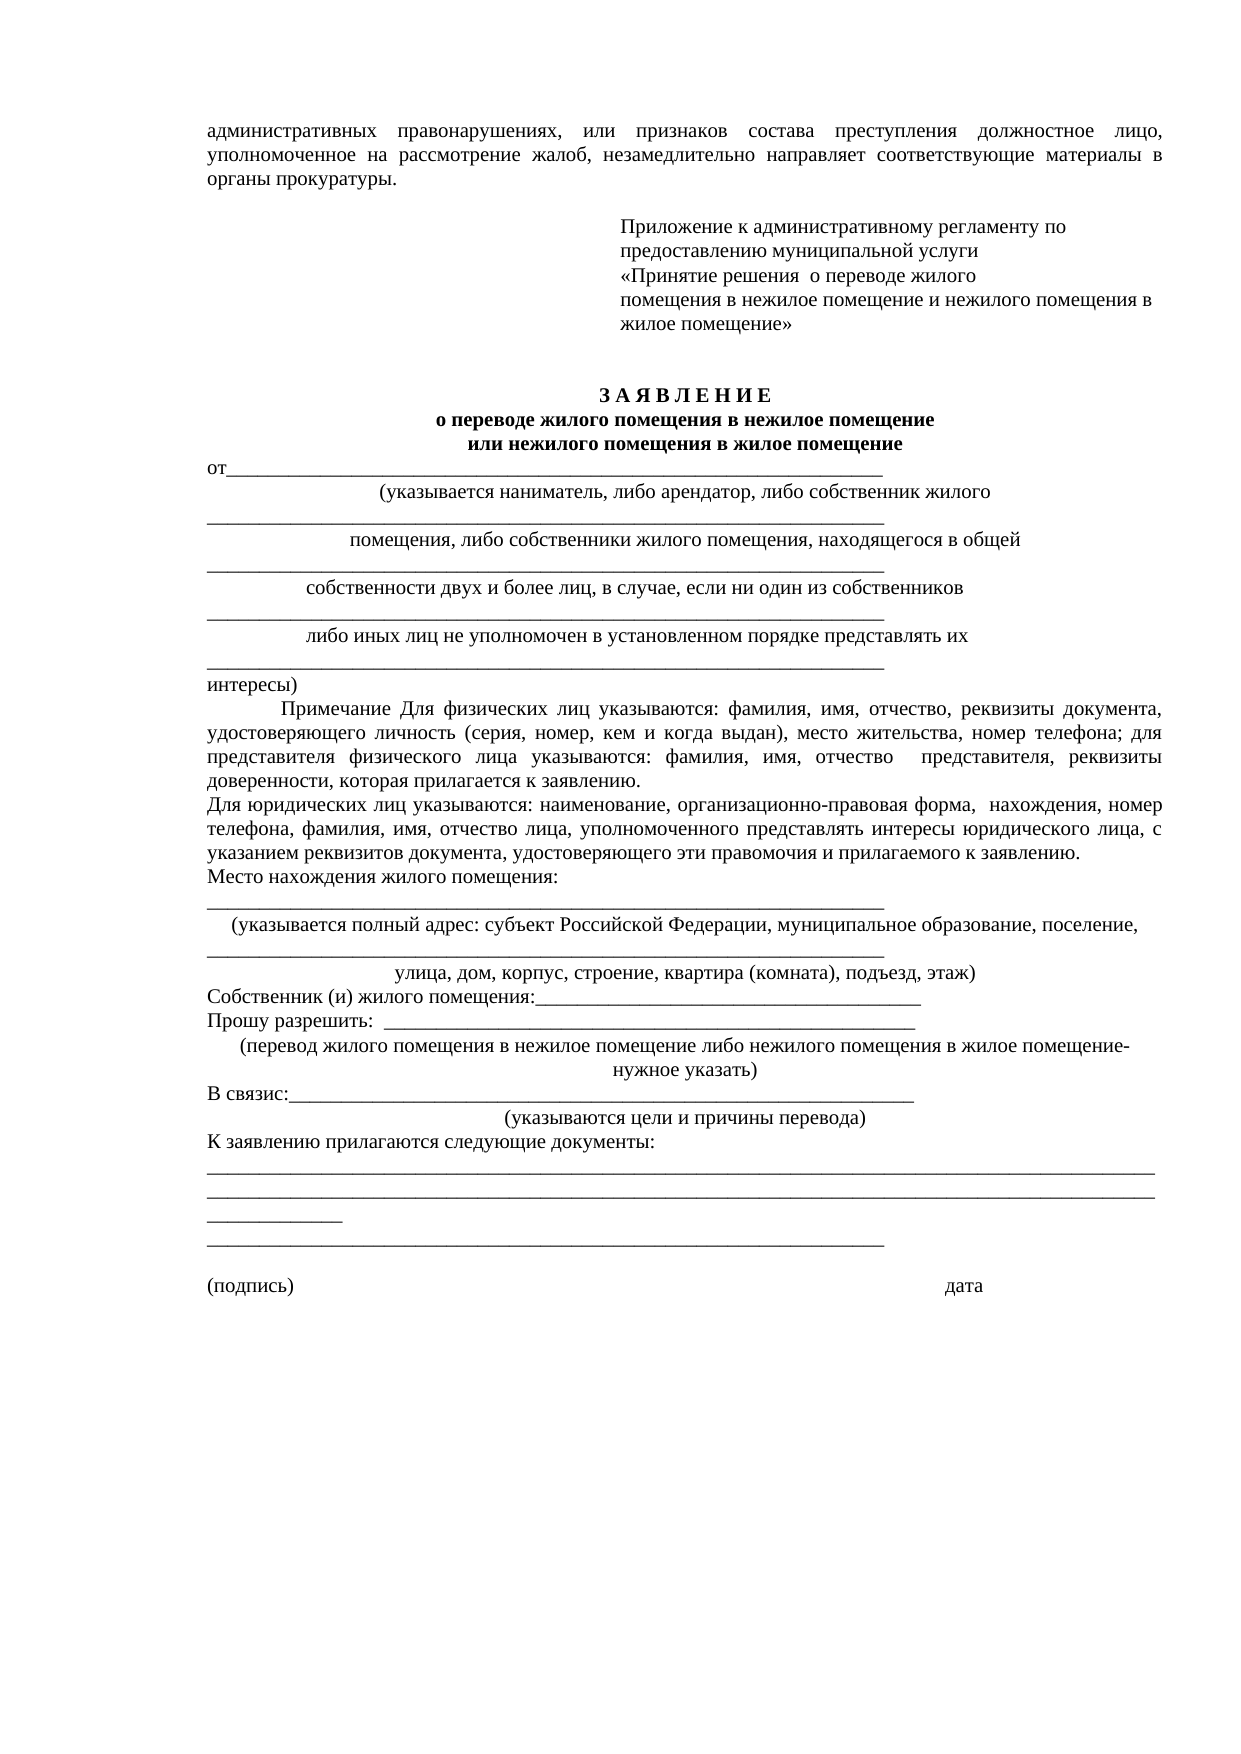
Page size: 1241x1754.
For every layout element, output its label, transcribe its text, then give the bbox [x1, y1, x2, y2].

text _________________________________________________________________ [207, 503, 1163, 527]
text _________________________________________________________________ [207, 599, 1163, 623]
text «Принятие решения о переводе жилого [620, 262, 1163, 287]
text Для юридических лиц указываются: наименование, организационно-правовая форма, нахождения, номер телефона, фамилия, имя, отчество лица, уполномоченного представлять интересы юридического лица, с указанием реквизитов документа, удостоверяющего эти правомочия и прилагаемого к заявлению. [207, 792, 1163, 864]
text о переводе жилого помещения в нежилое помещение [207, 407, 1163, 431]
text _________________________________________________________________ [207, 1225, 1163, 1249]
text _________________________________________________________________ [207, 551, 1163, 575]
text (указывается полный адрес: субъект Российской Федерации, муниципальное образование, поселение, [207, 912, 1163, 936]
text (указываются цели и причины перевода) [207, 1105, 1163, 1129]
text _________________________________________________________________ [207, 936, 1163, 960]
text от_______________________________________________________________ [207, 455, 1163, 479]
text _________________________________________________________________ [207, 888, 1163, 912]
text К заявлению прилагаются следующие документы: [207, 1129, 1163, 1153]
text помещения в нежилое помещение и нежилого помещения в жилое помещение» [620, 287, 1163, 335]
text помещения, либо собственники жилого помещения, находящегося в общей [207, 527, 1163, 551]
text Примечание Для физических лиц указываются: фамилия, имя, отчество, реквизиты документа, удостоверяющего личность (серия, номер, кем и когда выдан), место жительства, номер телефона; для представителя физического лица указываются: фамилия, имя, отчество представителя, реквизиты доверенности, которая прилагается к заявлению. [207, 696, 1163, 792]
text _________________________________________________________________ [207, 647, 1163, 672]
text В связис:____________________________________________________________ [207, 1081, 1163, 1105]
text (перевод жилого помещения в нежилое помещение либо нежилого помещения в жилое помещение- нужное указать) [207, 1032, 1163, 1081]
text ___________________________________________________________________________________________________________________________________________________________________________________________________ [207, 1153, 1163, 1225]
text (указывается наниматель, либо арендатор, либо собственник жилого [207, 479, 1163, 503]
text собственности двух и более лиц, в случае, если ни один из собственников [207, 575, 1163, 599]
text интересы) [207, 672, 1163, 696]
text Прошу разрешить: ___________________________________________________ [207, 1008, 1163, 1032]
text улица, дом, корпус, строение, квартира (комната), подъезд, этаж) [207, 960, 1163, 984]
text или нежилого помещения в жилое помещение [207, 431, 1163, 455]
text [207, 118, 1163, 190]
text З А Я В Л Е Н И Е [207, 383, 1163, 407]
text либо иных лиц не уполномочен в установленном порядке представлять их [207, 623, 1163, 647]
text Приложение к административному регламенту по предоставлению муниципальной услуги [620, 214, 1163, 262]
text Место нахождения жилого помещения: [207, 864, 1163, 888]
text Собственник (и) жилого помещения:_____________________________________ [207, 984, 1163, 1008]
text (подпись) дата [207, 1273, 1163, 1297]
